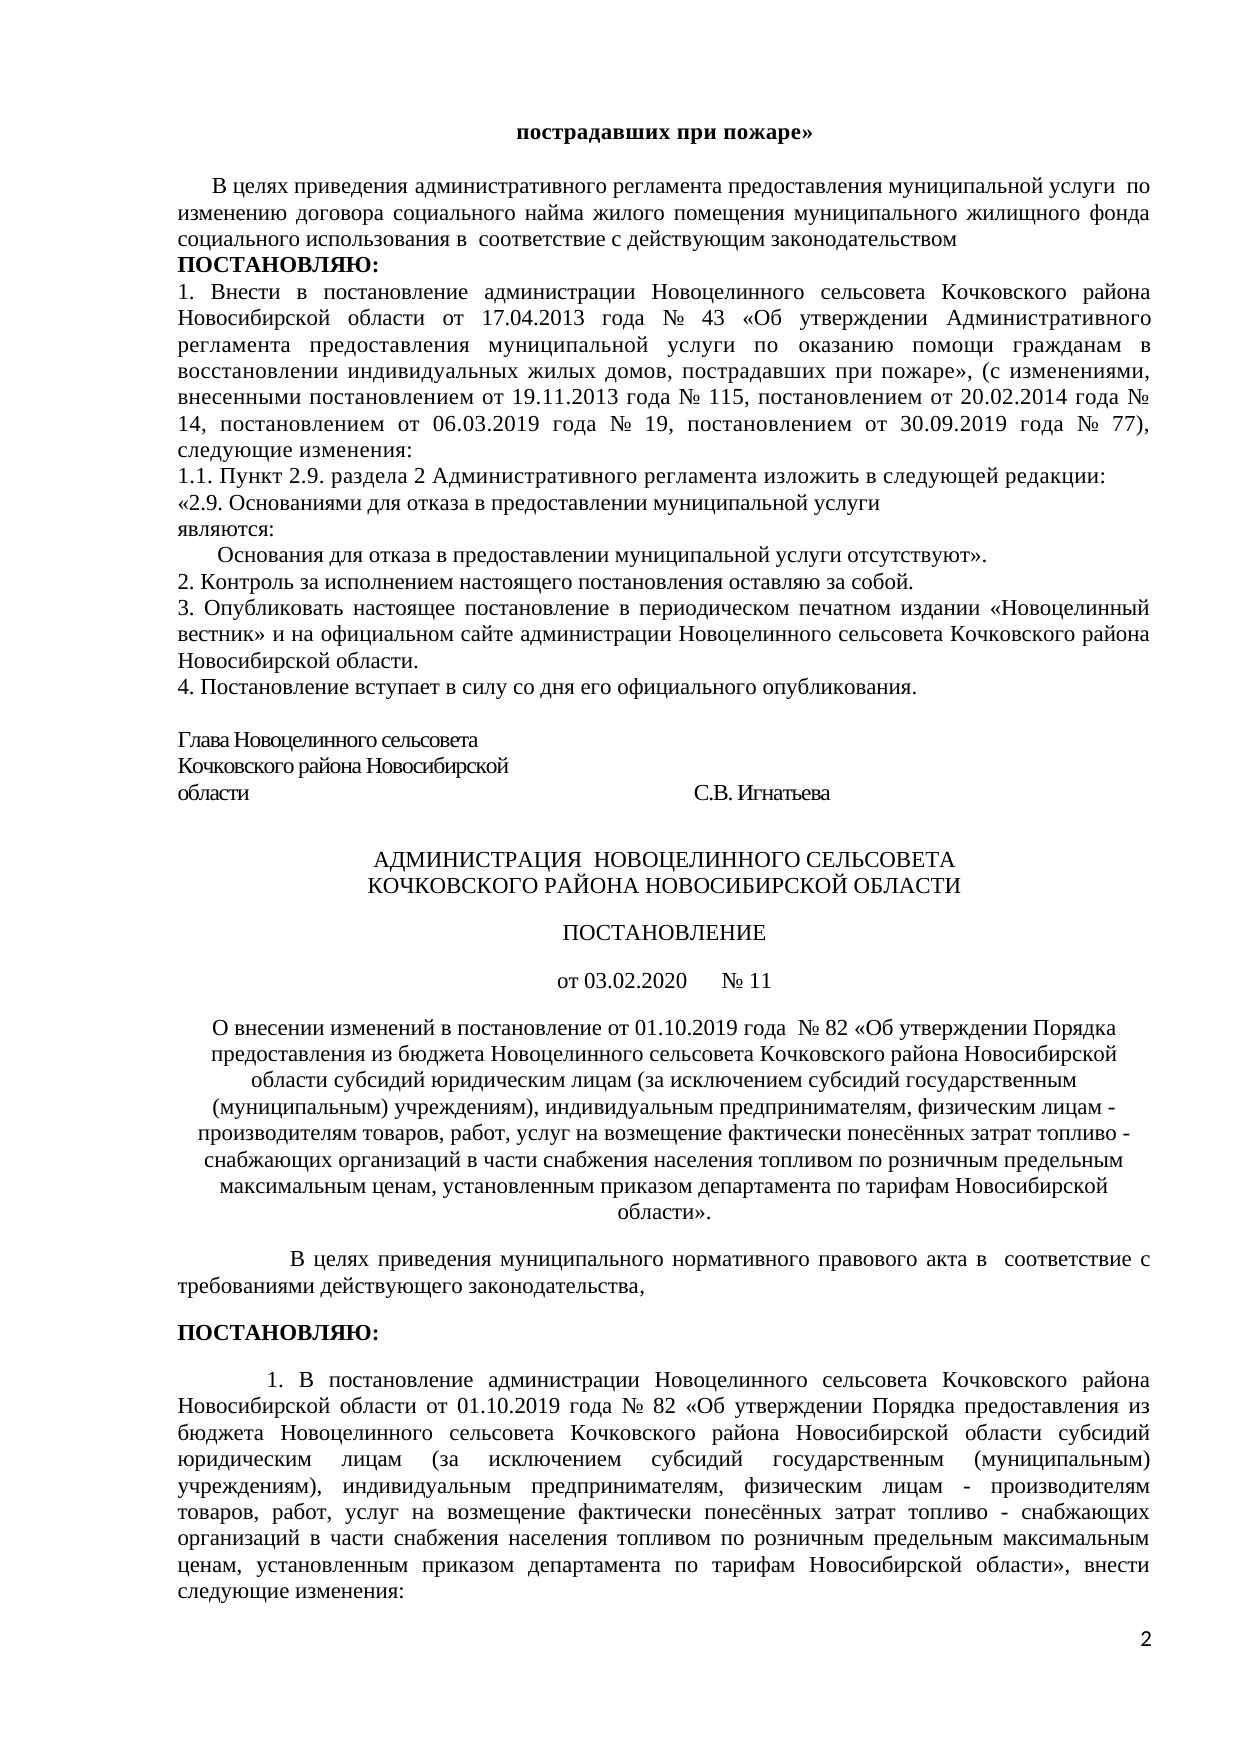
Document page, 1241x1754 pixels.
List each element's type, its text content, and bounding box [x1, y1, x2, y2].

subtitle Кочковского района Новосибирской [177, 752, 1152, 779]
text ПОСТАНОВЛЯЮ: [177, 1319, 1152, 1345]
text В целях приведения муниципального нормативного правового акта в соответствие с требованиями действующего законодательства, [177, 1246, 1152, 1298]
text О внесении изменений в постановление от 01.10.2019 года № 82 «Об утверждении Порядка предоставления из бюджета Новоцелинного сельсовета Кочковского района Новосибирской области субсидий юридическим лицам (за исключением субсидий государственным (муниципальным) учреждениям), индивидуальным предпринимателям, физическим лицам - производителям товаров, работ, услуг на возмещение фактически понесённых затрат топливо - снабжающих организаций в части снабжения населения топливом по розничным предельным максимальным ценам, установленным приказом департамента по тарифам Новосибирской области». [177, 1014, 1152, 1225]
text ПОСТАНОВЛЕНИЕ [177, 919, 1152, 946]
text пострадавших при пожаре» [177, 118, 1152, 144]
text КОЧКОВСКОГО РАЙОНА НОВОСИБИРСКОЙ ОБЛАСТИ [177, 872, 1152, 899]
text В целях приведения административного регламента предоставления муниципальной услуги по изменению договора социального найма жилого помещения муниципального жилищного фонда социального использования в соответствие с действующим законодательством [177, 172, 1152, 252]
subtitle Глава Новоцелинного сельсовета [177, 726, 1152, 752]
text 4. Постановление вступает в силу со дня его официального опубликования. [177, 673, 1152, 699]
text 1.1. Пункт 2.9. раздела 2 Административного регламента изложить в следующей редакции: [177, 462, 1152, 489]
text 2. Контроль за исполнением настоящего постановления оставляю за собой. [177, 568, 1152, 594]
text 1. В постановление администрации Новоцелинного сельсовета Кочковского района Новосибирской области от 01.10.2019 года № 82 «Об утверждении Порядка предоставления из бюджета Новоцелинного сельсовета Кочковского района Новосибирской области субсидий юридическим лицам (за исключением субсидий государственным (муниципальным) учреждениям), индивидуальным предпринимателям, физическим лицам - производителям товаров, работ, услуг на возмещение фактически понесённых затрат топливо - снабжающих организаций в части снабжения населения топливом по розничным предельным максимальным ценам, установленным приказом департамента по тарифам Новосибирской области», внести следующие изменения: [177, 1366, 1152, 1603]
text Основания для отказа в предоставлении муниципальной услуги отсутствуют». [177, 541, 1152, 568]
text АДМИНИСТРАЦИЯ НОВОЦЕЛИННОГО СЕЛЬСОВЕТА [177, 846, 1152, 872]
text являются: [177, 515, 1152, 541]
subtitle области С.В. Игнатьева [177, 779, 1152, 805]
text 1. Внести в постановление администрации Новоцелинного сельсовета Кочковского района Новосибирской области от 17.04.2013 года № 43 «Об утверждении Административного регламента предоставления муниципальной услуги по оказанию помощи гражданам в восстановлении индивидуальных жилых домов, пострадавших при пожаре», (с изменениями, внесенными постановлением от 19.11.2013 года № 115, постановлением от 20.02.2014 года № 14, постановлением от 06.03.2019 года № 19, постановлением от 30.09.2019 года № 77), следующие изменения: [177, 278, 1152, 462]
text ПОСТАНОВЛЯЮ: [177, 252, 1152, 278]
text 3. Опубликовать настоящее постановление в периодическом печатном издании «Новоцелинный вестник» и на официальном сайте администрации Новоцелинного сельсовета Кочковского района Новосибирской области. [177, 594, 1152, 673]
text «2.9. Основаниями для отказа в предоставлении муниципальной услуги [177, 489, 1152, 515]
text от 03.02.2020 № 11 [177, 967, 1152, 993]
